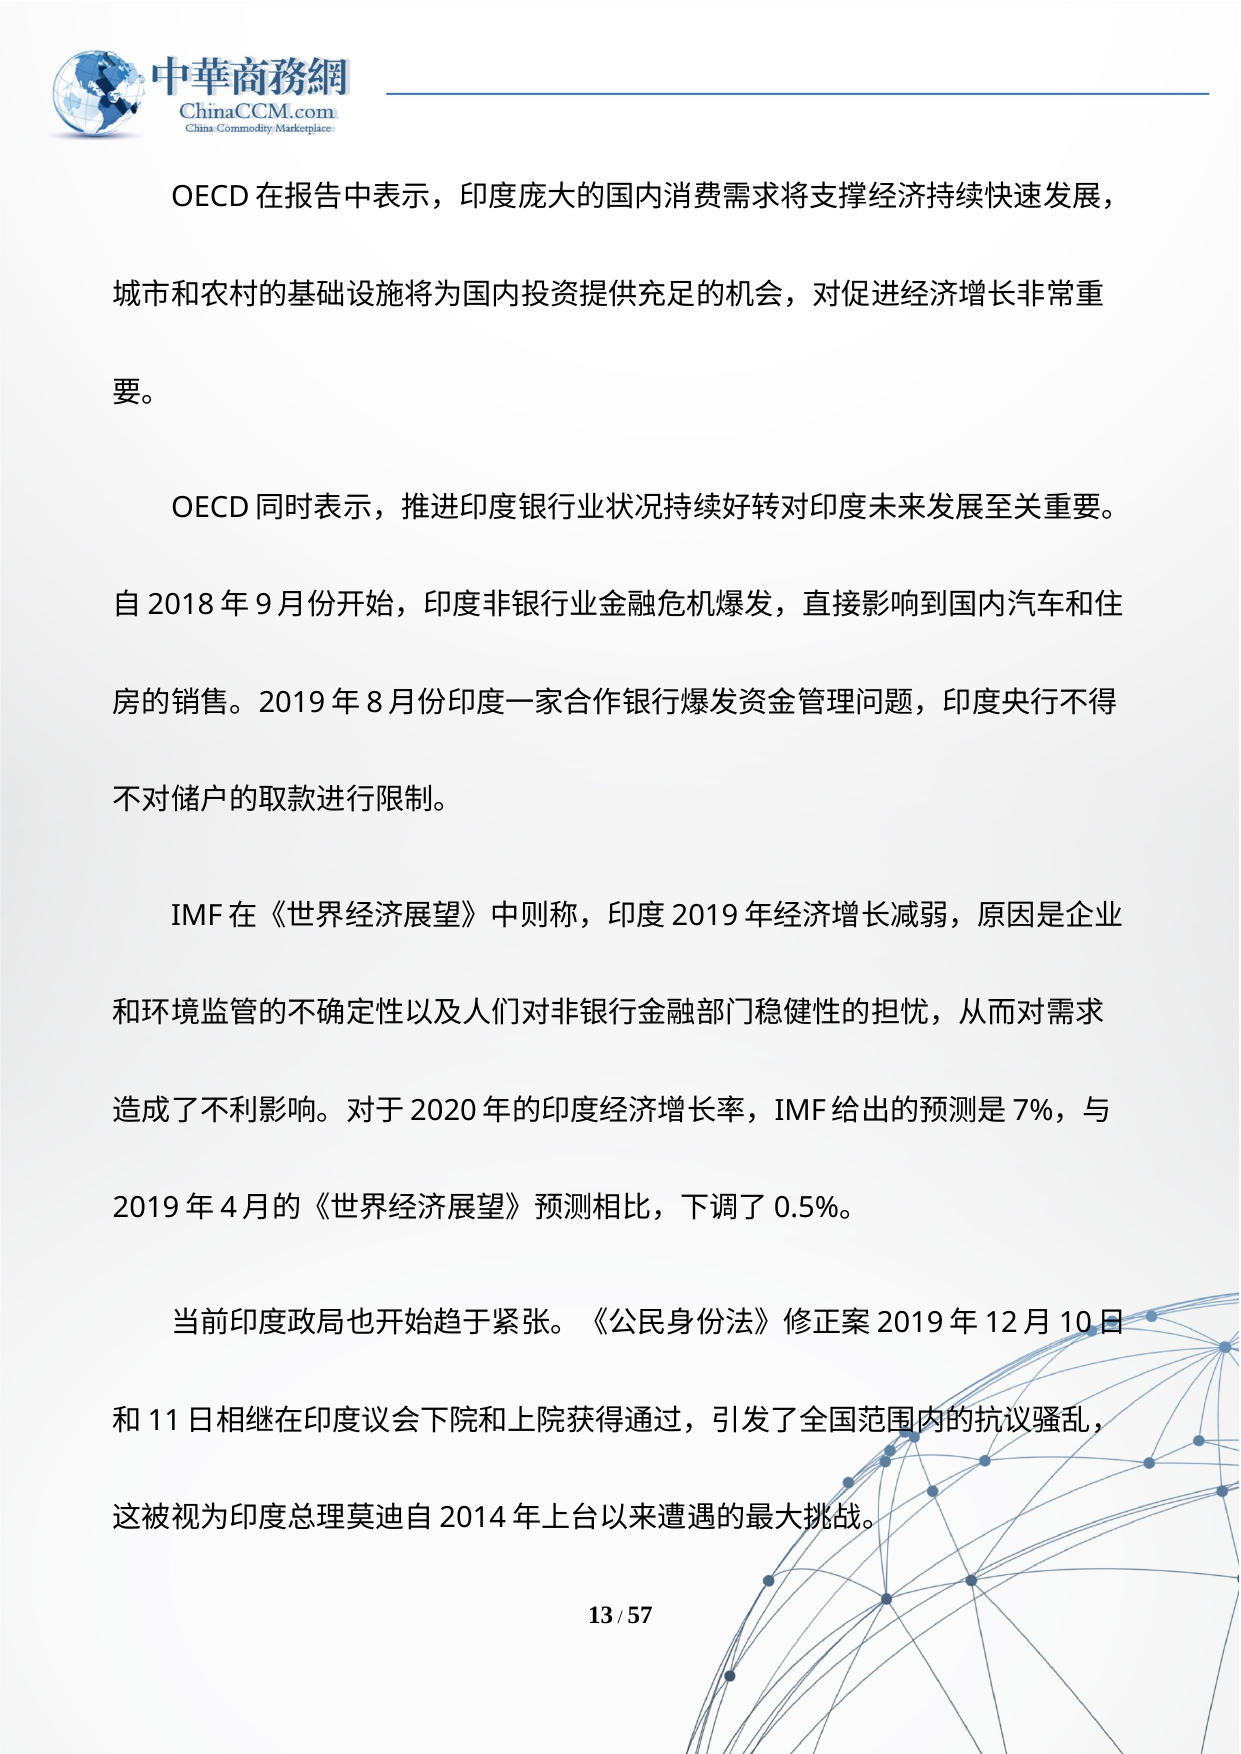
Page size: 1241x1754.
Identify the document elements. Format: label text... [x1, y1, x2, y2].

text IMF在《世界经济展望》中则称，印度2019年经济增长减弱，原因是企业和环境监管的不确定性以及人们对非银行金融部门稳健性的担忧，从而对需求造成了不利影响。对于2020年的印度经济增长率，IMF给出的预测是7%，与2019年4月的《世界经济展望》预测相比，下调了0.5%。 [112, 880, 1128, 1237]
text OECD在报告中表示，印度庞大的国内消费需求将支撑经济持续快速发展，城市和农村的基础设施将为国内投资提供充足的机会，对促进经济增长非常重要。 [112, 162, 1128, 422]
picture [0, 2, 1240, 1754]
text 当前印度政局也开始趋于紧张。《公民身份法》修正案2019年12月10日和11日相继在印度议会下院和上院获得通过，引发了全国范围内的抗议骚乱，这被视为印度总理莫迪自2014年上台以来遭遇的最大挑战。 [112, 1288, 1128, 1548]
text OECD同时表示，推进印度银行业状况持续好转对印度未来发展至关重要。自2018年9月份开始，印度非银行业金融危机爆发，直接影响到国内汽车和住房的销售。2019年8月份印度一家合作银行爆发资金管理问题，印度央行不得不对储户的取款进行限制。 [112, 472, 1128, 829]
